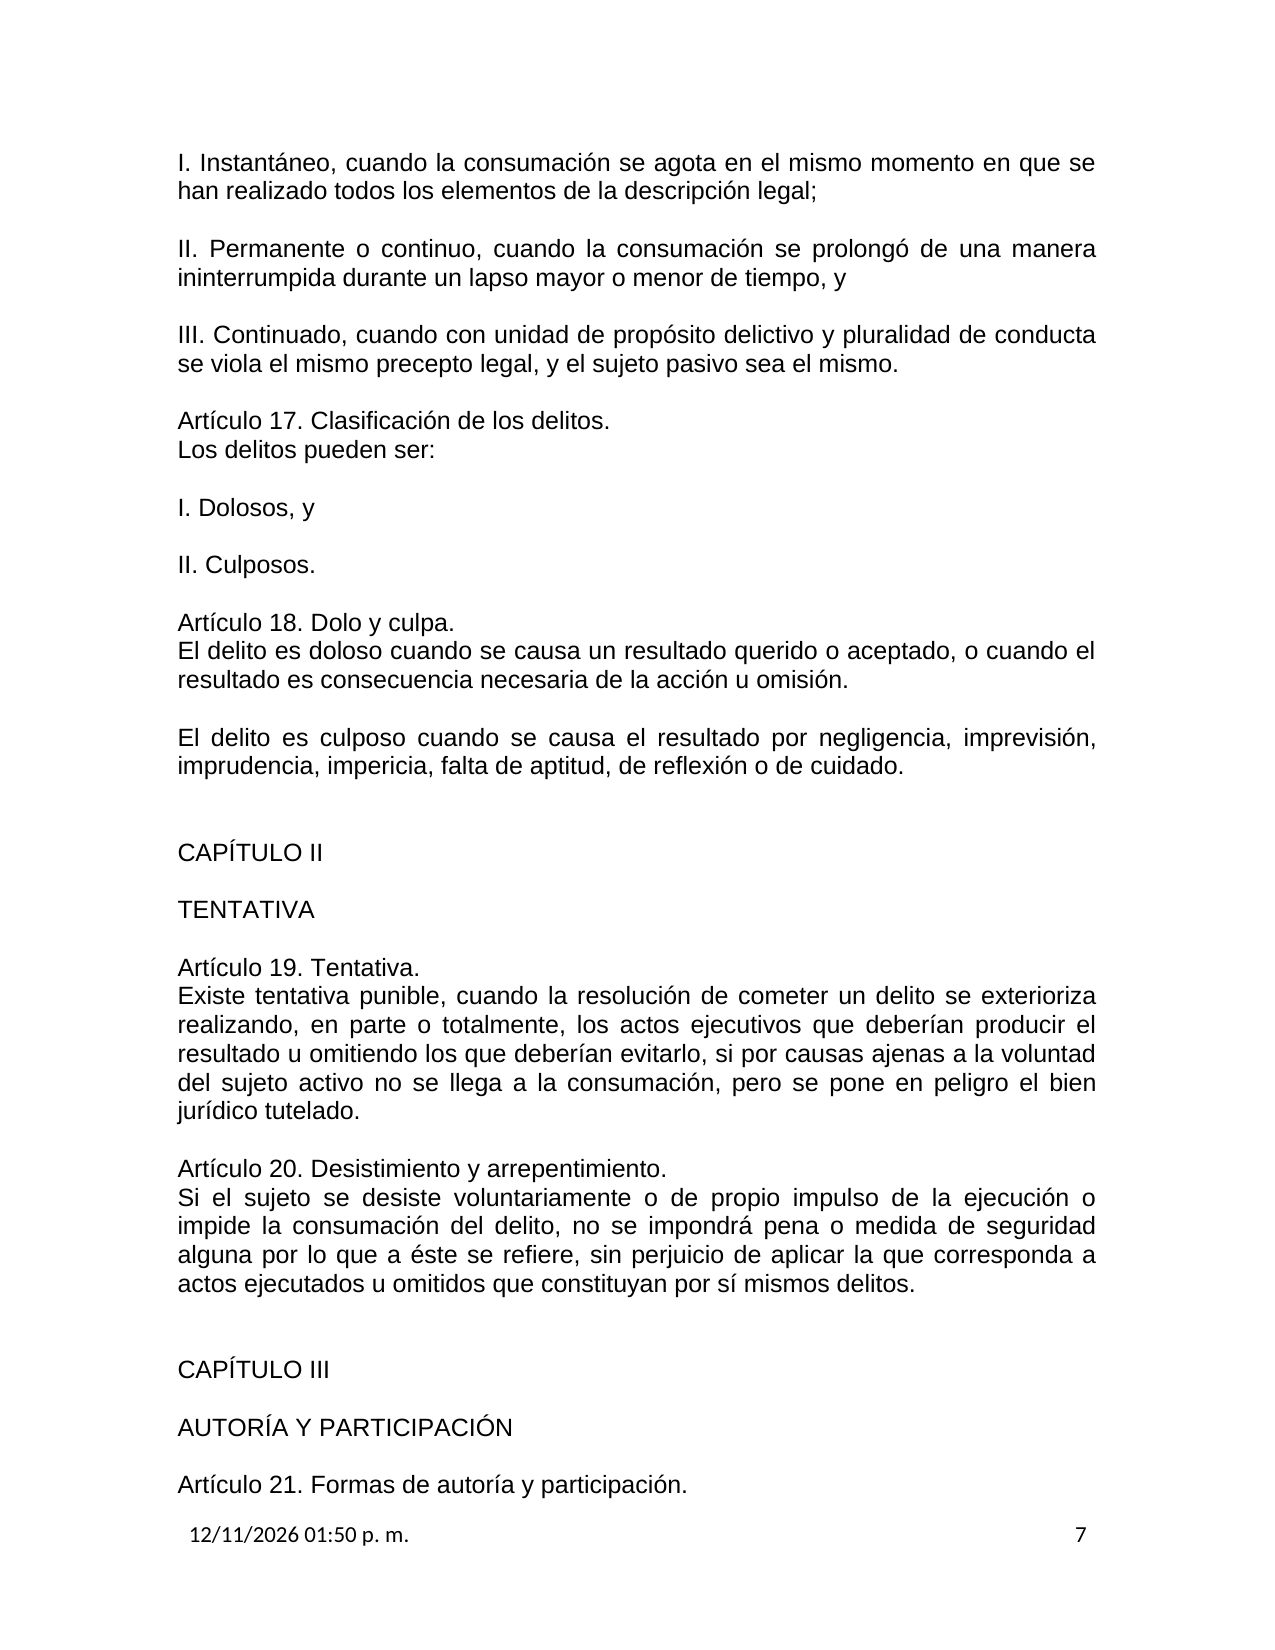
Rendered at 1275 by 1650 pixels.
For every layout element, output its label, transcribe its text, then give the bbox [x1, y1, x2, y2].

text AUTORÍA Y PARTICIPACIÓN [177, 1413, 1098, 1441]
text Si el sujeto se desiste voluntariamente o de propio impulso de la ejecución o impide la consumación del delito, no se impondrá pena o medida de seguridad alguna por lo que a éste se refiere, sin perjuicio de aplicar la que corresponda a actos ejecutados u omitidos que constituyan por sí mismos delitos. [177, 1183, 1098, 1298]
text Artículo 20. Desistimiento y arrepentimiento. [177, 1154, 1098, 1183]
text El delito es doloso cuando se causa un resultado querido o aceptado, o cuando el resultado es consecuencia necesaria de la acción u omisión. [177, 636, 1098, 694]
text III. Continuado, cuando con unidad de propósito delictivo y pluralidad de conducta se viola el mismo precepto legal, y el sujeto pasivo sea el mismo. [177, 320, 1098, 378]
text I. Dolosos, y [177, 493, 1098, 521]
text II. Permanente o continuo, cuando la consumación se prolongó de una manera ininterrumpida durante un lapso mayor o menor de tiempo, y [177, 234, 1098, 291]
text CAPÍTULO III [177, 1355, 1098, 1384]
text II. Culposos. [177, 550, 1098, 579]
text El delito es culposo cuando se causa el resultado por negligencia, imprevisión, imprudencia, impericia, falta de aptitud, de reflexión o de cuidado. [177, 723, 1098, 780]
text TENTATIVA [177, 895, 1098, 924]
text Existe tentativa punible, cuando la resolución de cometer un delito se exterioriza realizando, en parte o totalmente, los actos ejecutivos que deberían producir el resultado u omitiendo los que deberían evitarlo, si por causas ajenas a la voluntad del sujeto activo no se llega a la consumación, pero se pone en peligro el bien jurídico tutelado. [177, 981, 1098, 1125]
text Artículo 18. Dolo y culpa. [177, 608, 1098, 636]
text Artículo 19. Tentativa. [177, 953, 1098, 981]
text Los delitos pueden ser: [177, 435, 1098, 464]
text CAPÍTULO II [177, 838, 1098, 866]
text Artículo 21. Formas de autoría y participación. [177, 1470, 1098, 1499]
text I. Instantáneo, cuando la consumación se agota en el mismo momento en que se han realizado todos los elementos de la descripción legal; [177, 148, 1098, 205]
text Artículo 17. Clasificación de los delitos. [177, 406, 1098, 435]
